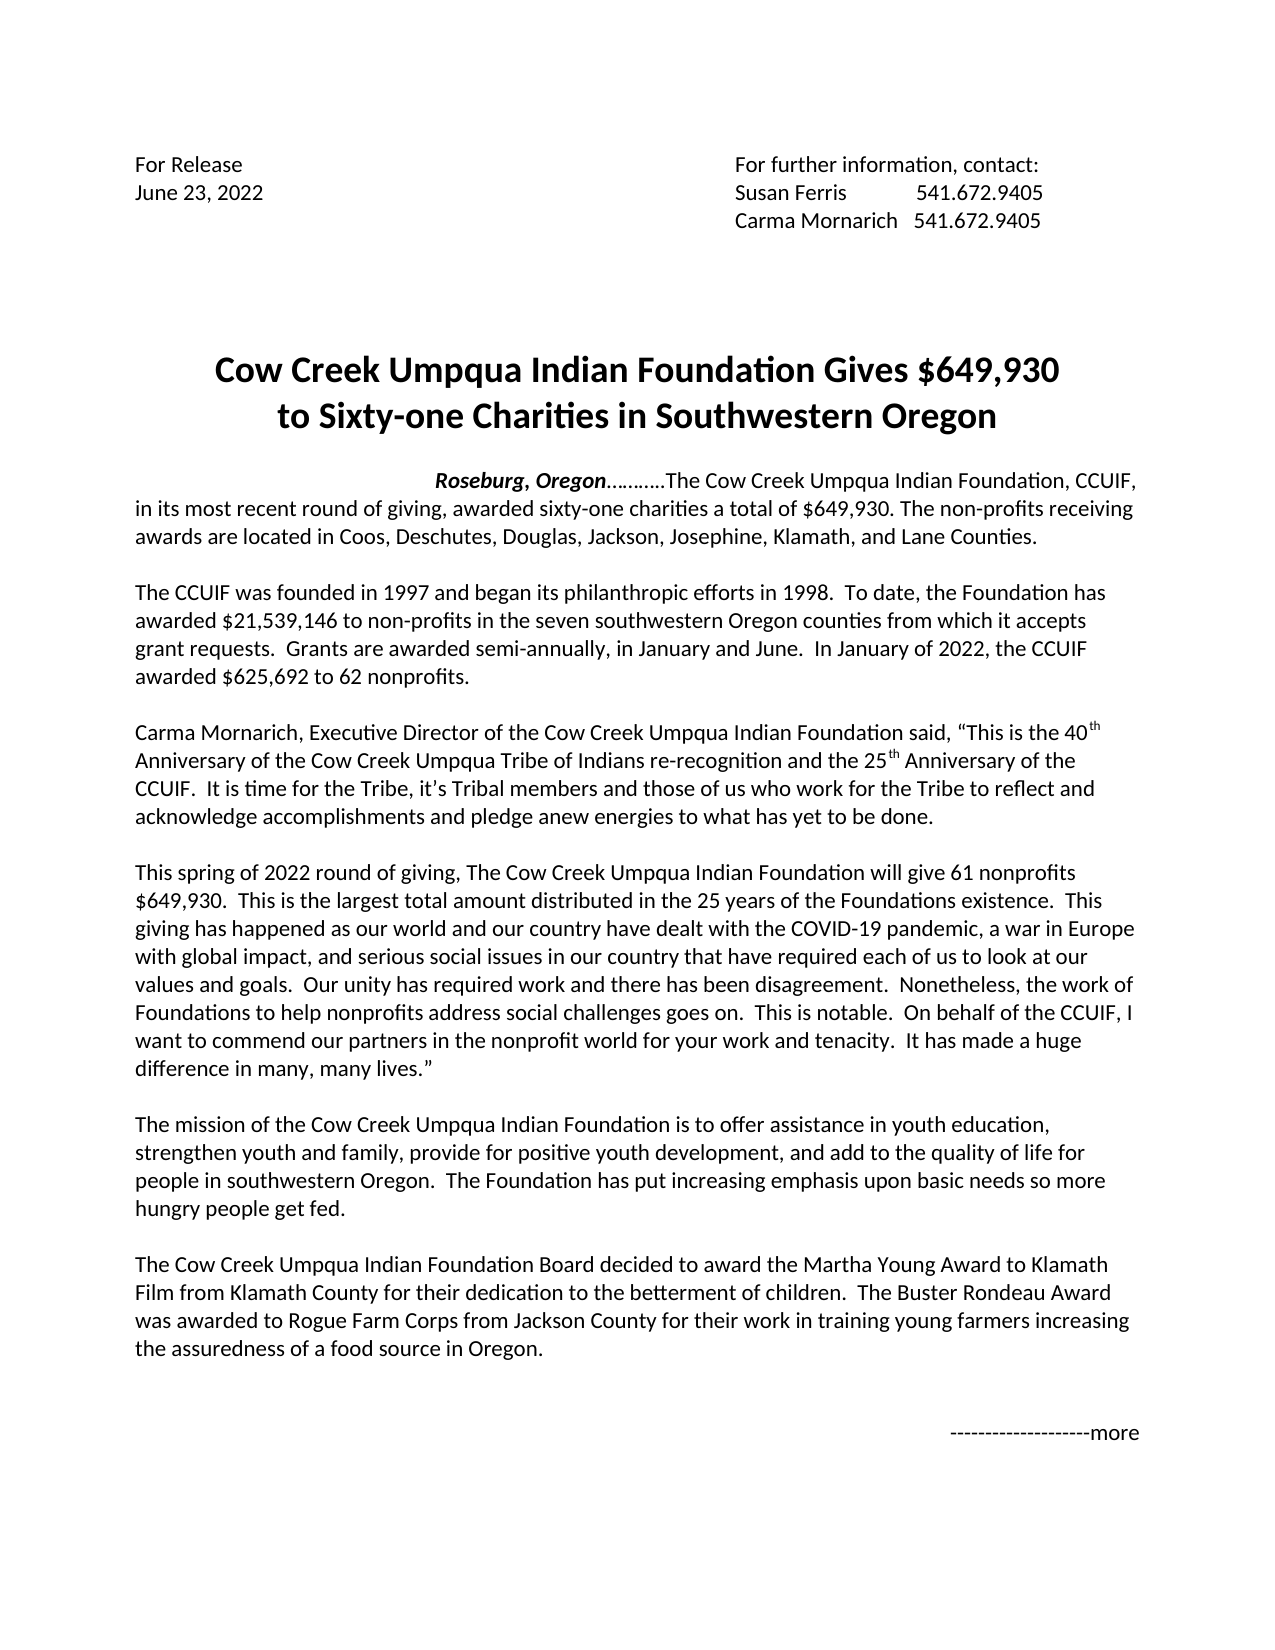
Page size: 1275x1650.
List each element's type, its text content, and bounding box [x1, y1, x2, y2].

text The CCUIF was founded in 1997 and began its philanthropic efforts in 1998. To date, the Foundation has awarded $21,539,146 to non-profits in the seven southwestern Oregon counties from which it accepts grant requests. Grants are awarded semi-annually, in January and June. In January of 2022, the CCUIF awarded $625,692 to 62 nonprofits. [135, 578, 1140, 690]
text This spring of 2022 round of giving, The Cow Creek Umpqua Indian Foundation will give 61 nonprofits $649,930. This is the largest total amount distributed in the 25 years of the Foundations existence. This giving has happened as our world and our country have dealt with the COVID-19 pandemic, a war in Europe with global impact, and serious social issues in our country that have required each of us to look at our values and goals. Our unity has required work and there has been disagreement. Nonetheless, the work of Foundations to help nonprofits address social challenges goes on. This is notable. On behalf of the CCUIF, I want to commend our partners in the nonprofit world for your work and tenacity. It has made a huge difference in many, many lives.” [135, 858, 1140, 1082]
text Roseburg, Oregon………..The Cow Creek Umpqua Indian Foundation, CCUIF, in its most recent round of giving, awarded sixty-one charities a total of $649,930. The non-profits receiving awards are located in Coos, Deschutes, Douglas, Jackson, Josephine, Klamath, and Lane Counties. [135, 466, 1140, 550]
text Carma Mornarich 541.672.9405 [135, 206, 1140, 234]
text Carma Mornarich, Executive Director of the Cow Creek Umpqua Indian Foundation said, “This is the 40th Anniversary of the Cow Creek Umpqua Tribe of Indians re-recognition and the 25th Anniversary of the CCUIF. It is time for the Tribe, it’s Tribal members and those of us who work for the Tribe to reflect and acknowledge accomplishments and pledge anew energies to what has yet to be done. [135, 718, 1140, 830]
text --------------------more [135, 1418, 1140, 1447]
text The mission of the Cow Creek Umpqua Indian Foundation is to offer assistance in youth education, strengthen youth and family, provide for positive youth development, and add to the quality of life for people in southwestern Oregon. The Foundation has put increasing emphasis upon basic needs so more hungry people get fed. [135, 1110, 1140, 1222]
text June 23, 2022 Susan Ferris 541.672.9405 [135, 178, 1140, 206]
text Cow Creek Umpqua Indian Foundation Gives $649,930 [135, 346, 1140, 392]
text to Sixty-one Charities in Southwestern Oregon [135, 392, 1140, 438]
text The Cow Creek Umpqua Indian Foundation Board decided to award the Martha Young Award to Klamath Film from Klamath County for their dedication to the betterment of children. The Buster Rondeau Award was awarded to Rogue Farm Corps from Jackson County for their work in training young farmers increasing the assuredness of a food source in Oregon. [135, 1250, 1140, 1362]
text For Release For further information, contact: [135, 150, 1140, 178]
